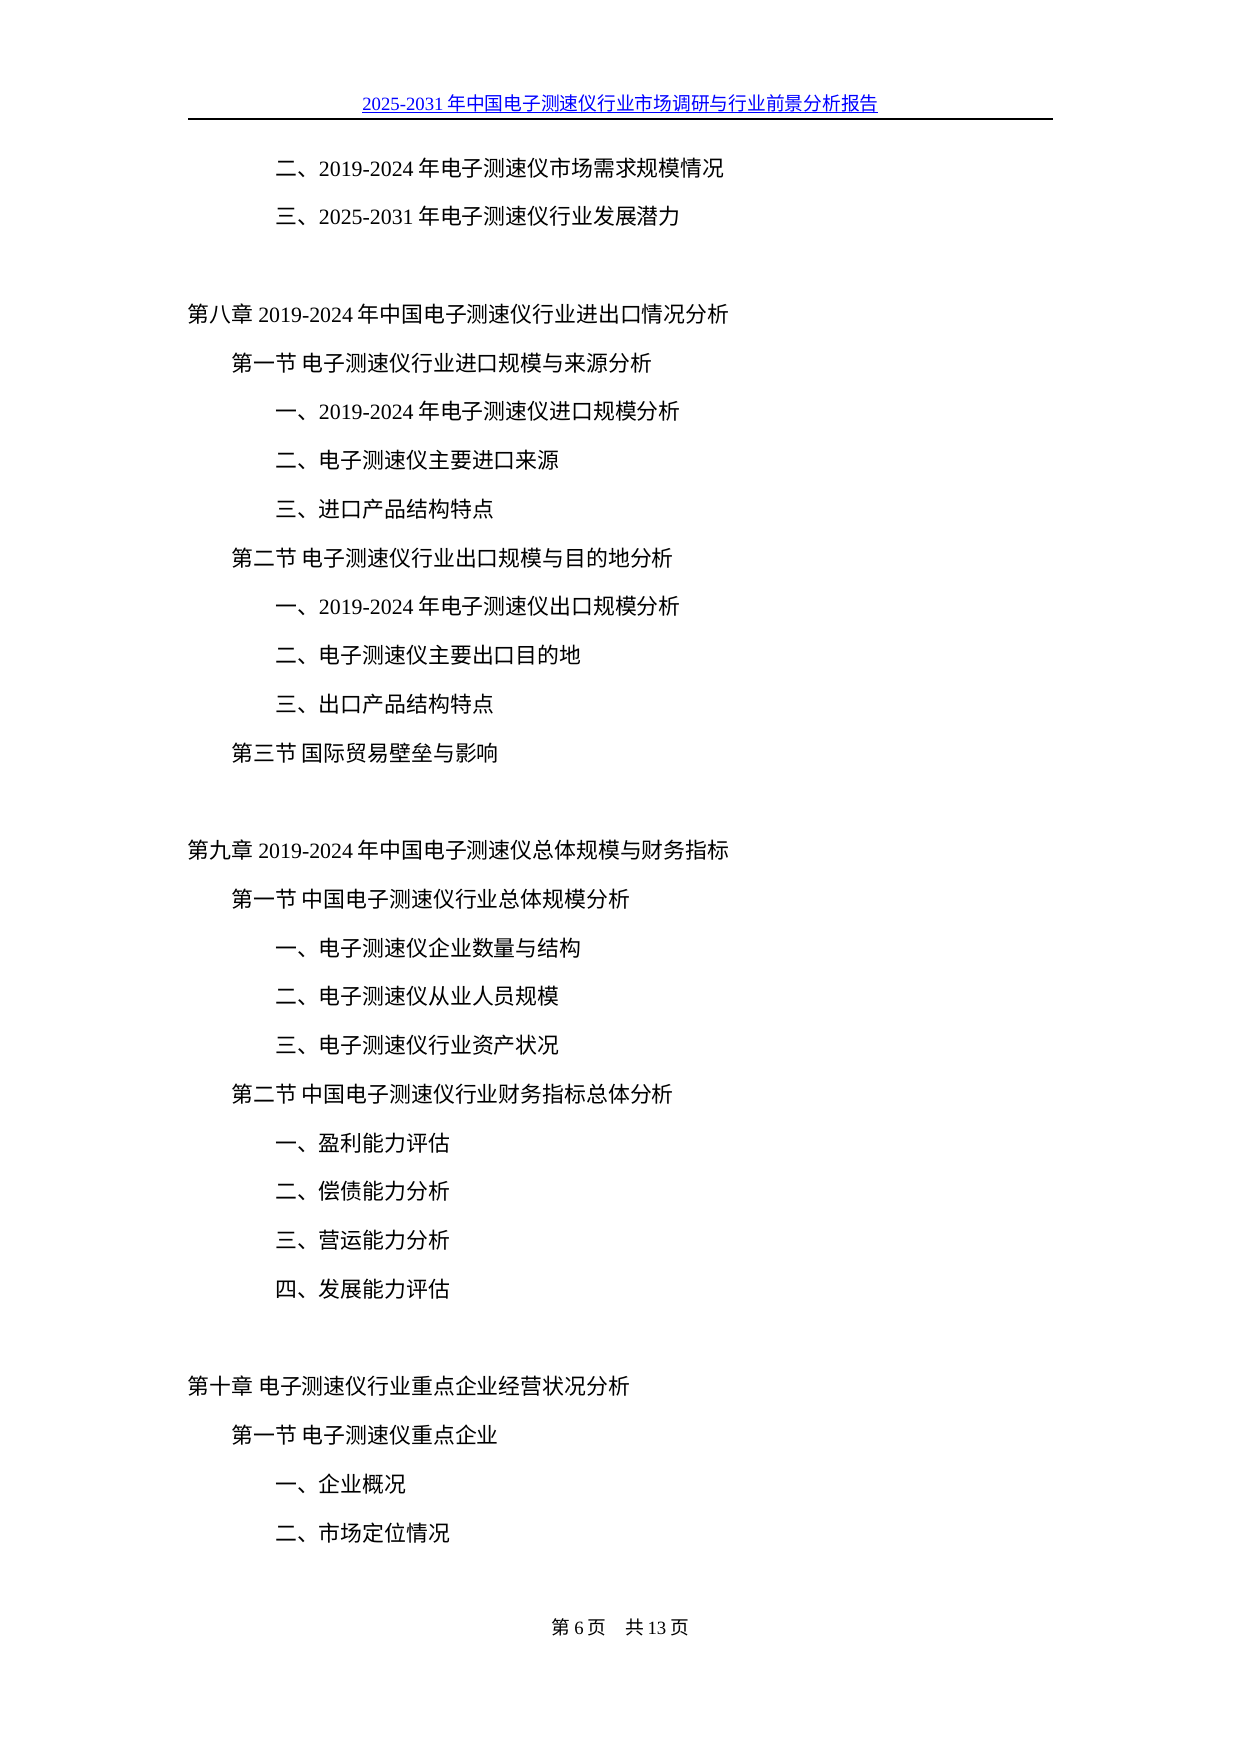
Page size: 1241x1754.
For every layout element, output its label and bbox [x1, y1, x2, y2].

text [187, 150, 1053, 1548]
